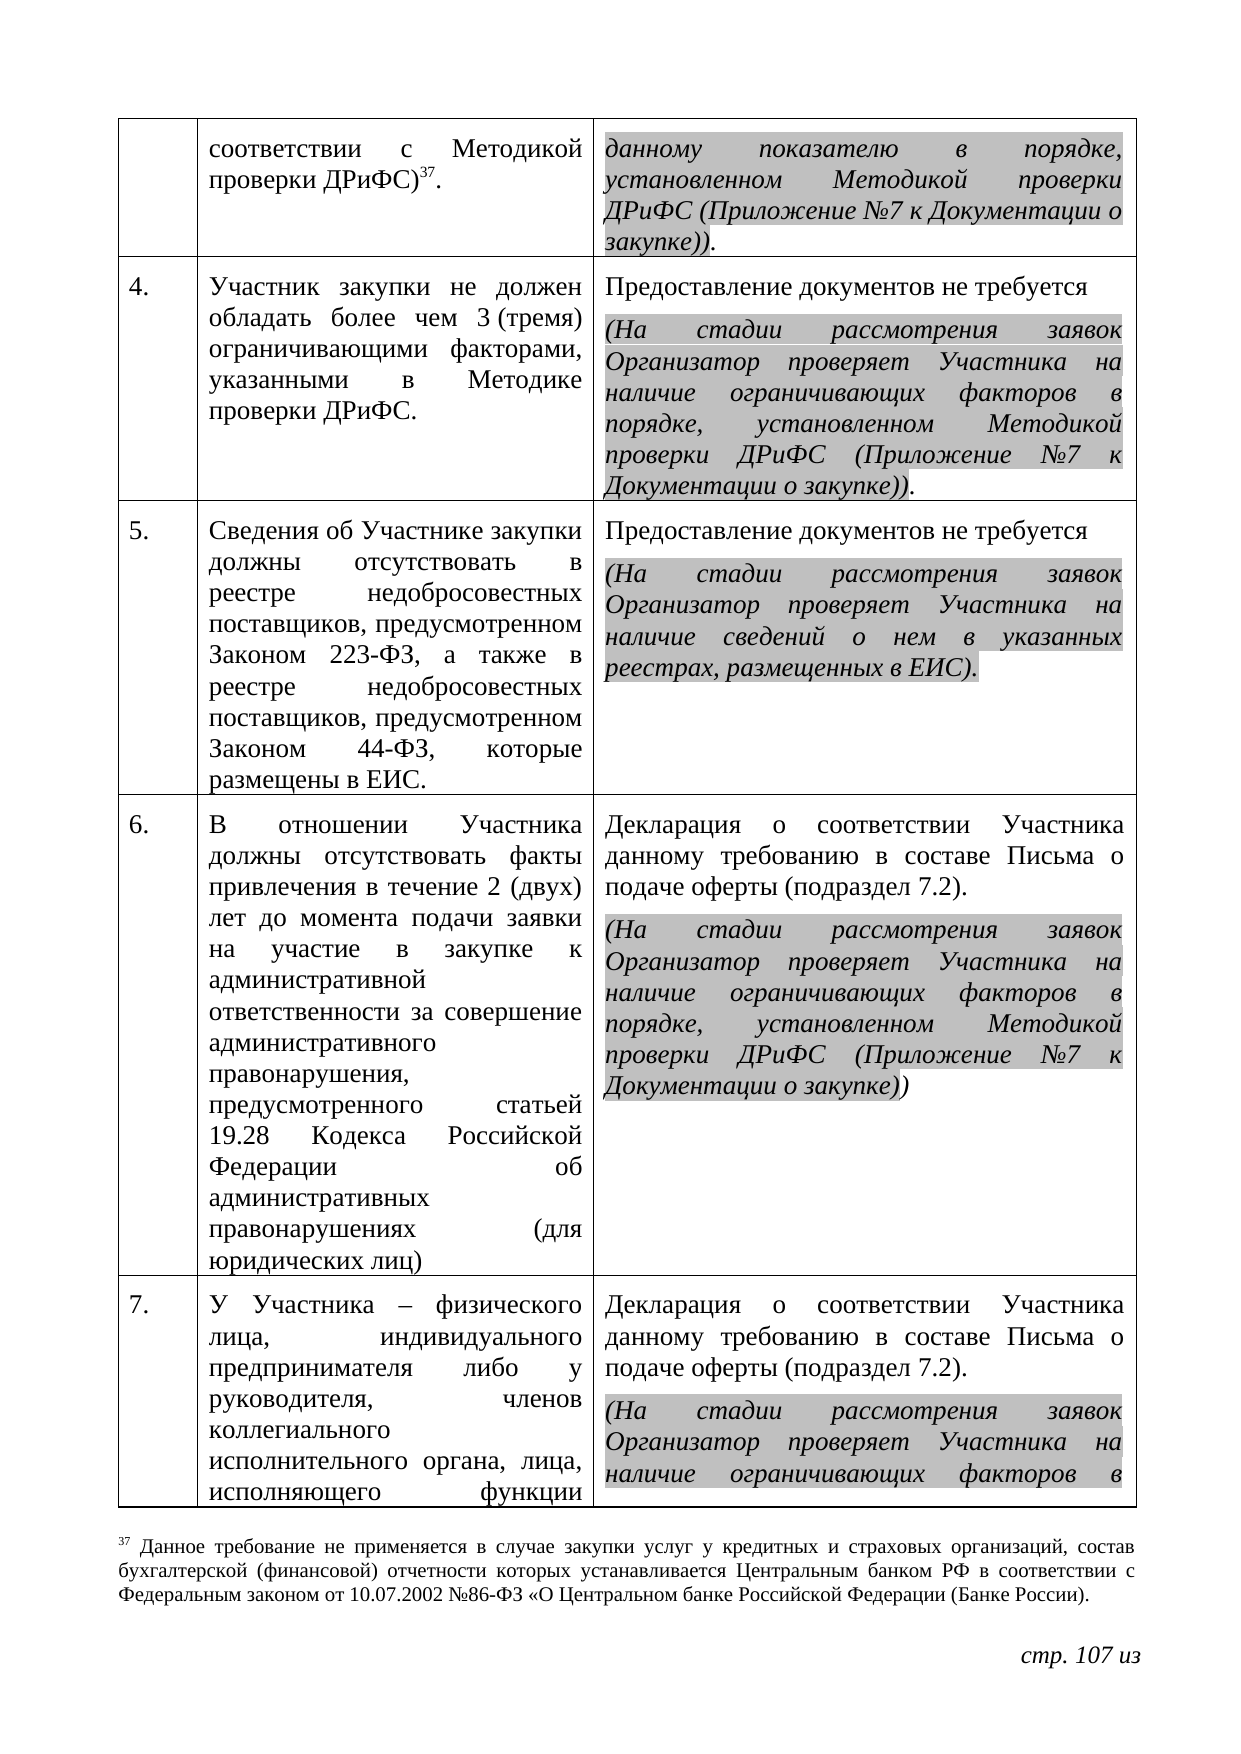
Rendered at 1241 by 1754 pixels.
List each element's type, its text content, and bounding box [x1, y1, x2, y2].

table_cell [119, 795, 197, 1275]
table_cell Предоставление документов не требуется (На стадии рассмотрения заявок Организатор проверяет Участника на наличие сведений о нем в указанных реестрах, размещенных в ЕИС). [594, 501, 1136, 794]
table_cell Участник закупки не должен обладать более чем 3 (тремя) ограничивающими факторами, указанными в Методике проверки ДРиФС. [198, 257, 593, 500]
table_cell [198, 1276, 593, 1506]
table_cell [119, 1276, 197, 1506]
table_cell [119, 257, 197, 500]
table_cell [198, 119, 593, 256]
table_cell Сведения об Участнике закупки должны отсутствовать в реестре недобросовестных поставщиков, предусмотренном Законом 223-ФЗ, а также в реестре недобросовестных поставщиков, предусмотренном Законом 44-ФЗ, которые размещены в ЕИС. [198, 501, 593, 794]
table_cell [119, 501, 197, 794]
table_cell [594, 119, 1136, 256]
table_cell В отношении Участника должны отсутствовать факты привлечения в течение 2 (двух) лет до момента подачи заявки на участие в закупке к административной ответственности за совершение административного правонарушения, предусмотренного статьей 19.28 Кодекса Российской Федерации об административных правонарушениях (для юридических лиц) [198, 795, 593, 1275]
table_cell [594, 1276, 1136, 1506]
table_cell Предоставление документов не требуется (На стадии рассмотрения заявок Организатор проверяет Участника на наличие ограничивающих факторов в порядке, установленном Методикой проверки ДРиФС (Приложение №7 к Документации о закупке)). [594, 257, 1136, 500]
table_cell [119, 119, 197, 256]
